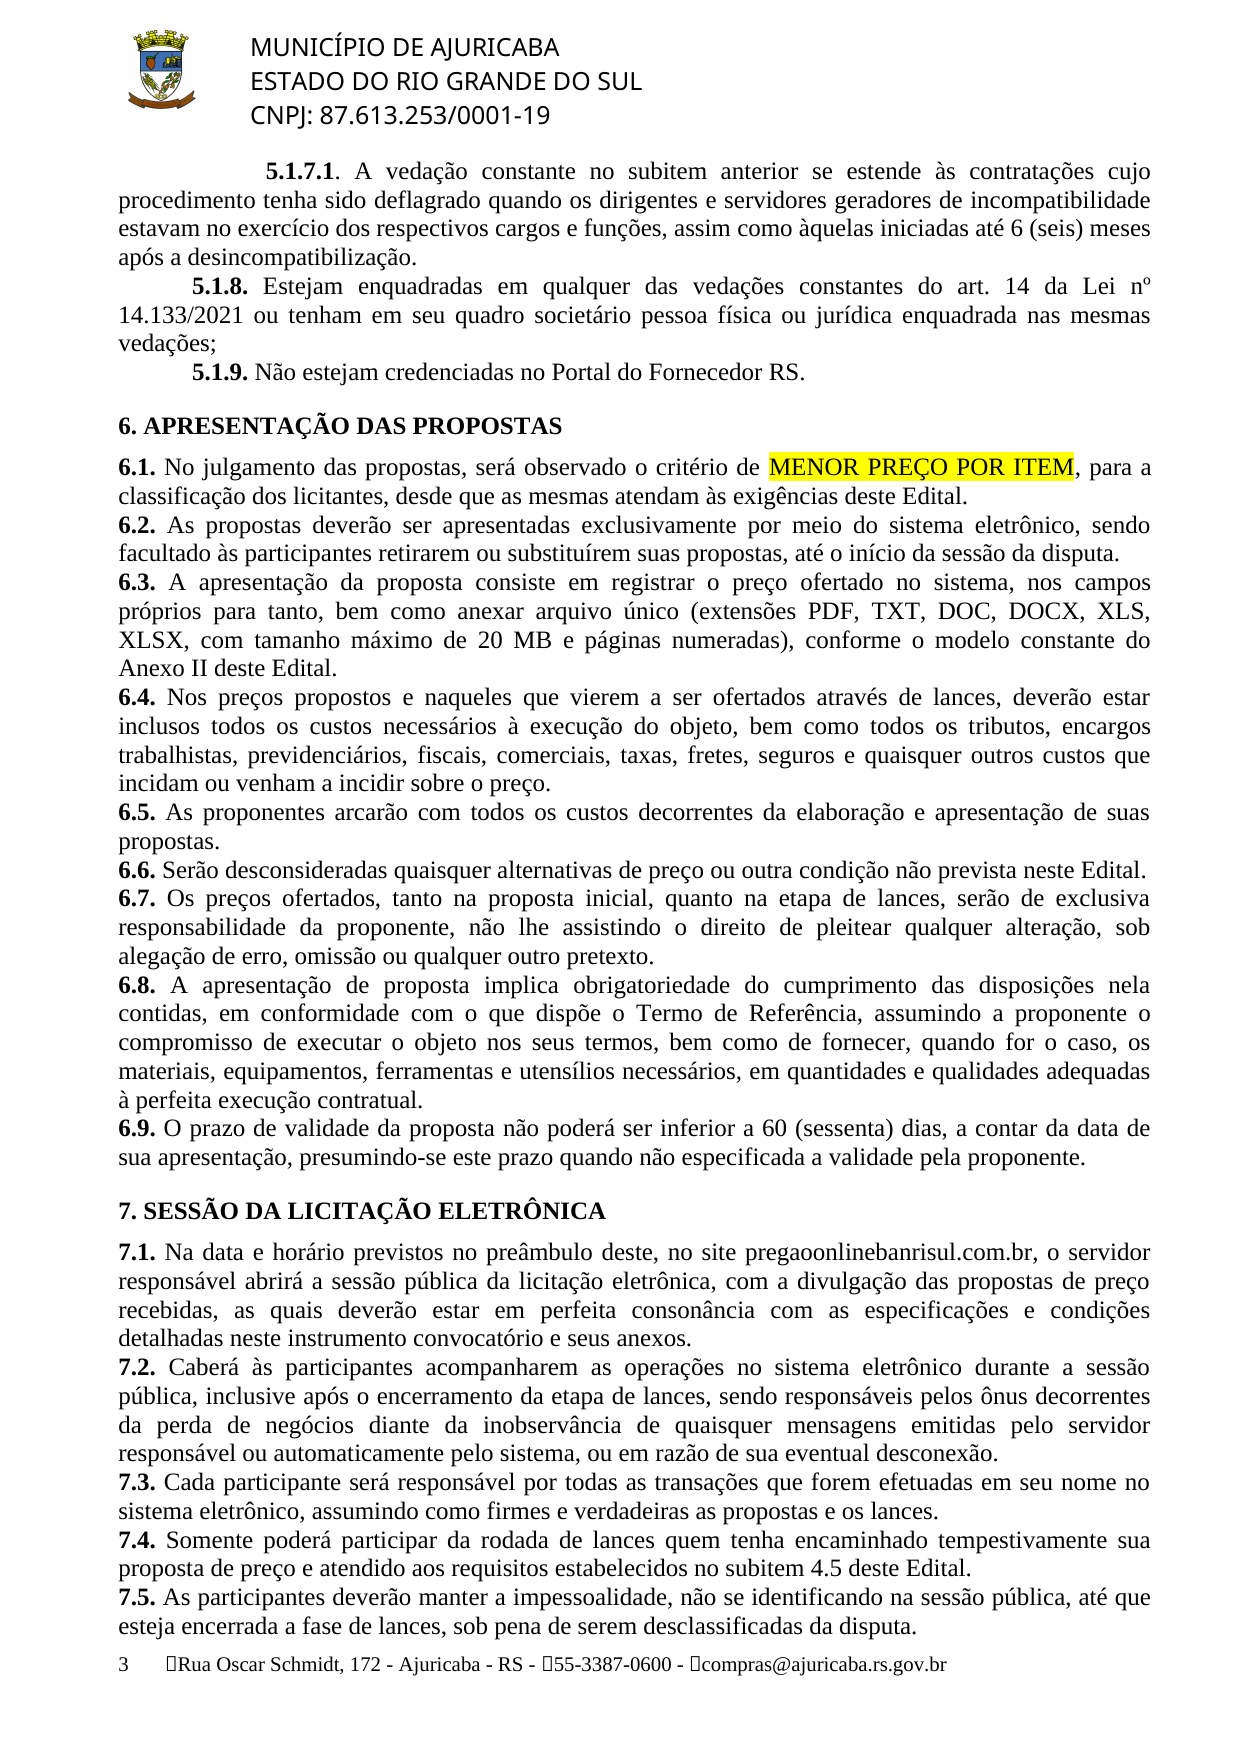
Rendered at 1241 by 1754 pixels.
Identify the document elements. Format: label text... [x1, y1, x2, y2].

text 5.1.7.1. A vedação constante no subitem anterior se estende às contratações cujo procedimento tenha sido deflagrado quando os dirigentes e servidores geradores de incompatibilidade estavam no exercício dos respectivos cargos e funções, assim como àquelas iniciadas até 6 (seis) meses após a desincompatibilização. [118, 156, 1152, 271]
picture [125, 29, 197, 112]
text 6.1. No julgamento das propostas, será observado o critério de MENOR PREÇO POR ITEM, para a classificação dos licitantes, desde que as mesmas atendam às exigências deste Edital. [118, 452, 1152, 510]
text 6.4. Nos preços propostos e naqueles que vierem a ser ofertados através de lances, deverão estar inclusos todos os custos necessários à execução do objeto, bem como todos os tributos, encargos trabalhistas, previdenciários, fiscais, comerciais, taxas, fretes, seguros e quaisquer outros custos que incidam ou venham a incidir sobre o preço. [118, 682, 1152, 797]
text 7.1. Na data e horário previstos no preâmbulo deste, no site pregaoonlinebanrisul.com.br, o servidor responsável abrirá a sessão pública da licitação eletrônica, com a divulgação das propostas de preço recebidas, as quais deverão estar em perfeita consonância com as especificações e condições detalhadas neste instrumento convocatório e seus anexos. [118, 1237, 1152, 1352]
text 7. SESSÃO DA LICITAÇÃO ELETRÔNICA [118, 1196, 1152, 1225]
text 7.5. As participantes deverão manter a impessoalidade, não se identificando na sessão pública, até que esteja encerrada a fase de lances, sob pena de serem desclassificadas da disputa. [118, 1582, 1152, 1640]
text 7.4. Somente poderá participar da rodada de lances quem tenha encaminhado tempestivamente sua proposta de preço e atendido aos requisitos estabelecidos no subitem 4.5 deste Edital. [118, 1525, 1152, 1582]
text 6.2. As propostas deverão ser apresentadas exclusivamente por meio do sistema eletrônico, sendo facultado às participantes retirarem ou substituírem suas propostas, até o início da sessão da disputa. [118, 510, 1152, 567]
text 6.6. Serão desconsideradas quaisquer alternativas de preço ou outra condição não prevista neste Edital. [118, 855, 1152, 883]
text 6.7. Os preços ofertados, tanto na proposta inicial, quanto na etapa de lances, serão de exclusiva responsabilidade da proponente, não lhe assistindo o direito de pleitear qualquer alteração, sob alegação de erro, omissão ou qualquer outro pretexto. [118, 883, 1152, 970]
text 6.9. O prazo de validade da proposta não poderá ser inferior a 60 (sessenta) dias, a contar da data de sua apresentação, presumindo-se este prazo quando não especificada a validade pela proponente. [118, 1113, 1152, 1171]
text 5.1.8. Estejam enquadradas em qualquer das vedações constantes do art. 14 da Lei nº 14.133/2021 ou tenham em seu quadro societário pessoa física ou jurídica enquadrada nas mesmas vedações; [118, 271, 1152, 357]
text 5.1.9. Não estejam credenciadas no Portal do Fornecedor RS. [118, 357, 1152, 386]
text 6.3. A apresentação da proposta consiste em registrar o preço ofertado no sistema, nos campos próprios para tanto, bem como anexar arquivo único (extensões PDF, TXT, DOC, DOCX, XLS, XLSX, com tamanho máximo de 20 MB e páginas numeradas), conforme o modelo constante do Anexo II deste Edital. [118, 567, 1152, 682]
text 7.2. Caberá às participantes acompanharem as operações no sistema eletrônico durante a sessão pública, inclusive após o encerramento da etapa de lances, sendo responsáveis pelos ônus decorrentes da perda de negócios diante da inobservância de quaisquer mensagens emitidas pelo servidor responsável ou automaticamente pelo sistema, ou em razão de sua eventual desconexão. [118, 1352, 1152, 1467]
text 7.3. Cada participante será responsável por todas as transações que forem efetuadas em seu nome no sistema eletrônico, assumindo como firmes e verdadeiras as propostas e os lances. [118, 1467, 1152, 1525]
text 6.8. A apresentação de proposta implica obrigatoriedade do cumprimento das disposições nela contidas, em conformidade com o que dispõe o Termo de Referência, assumindo a proponente o compromisso de executar o objeto nos seus termos, bem como de fornecer, quando for o caso, os materiais, equipamentos, ferramentas e utensílios necessários, em quantidades e qualidades adequadas à perfeita execução contratual. [118, 970, 1152, 1113]
text 6.5. As proponentes arcarão com todos os custos decorrentes da elaboração e apresentação de suas propostas. [118, 797, 1152, 855]
text 6. APRESENTAÇÃO DAS PROPOSTAS [118, 411, 1152, 440]
